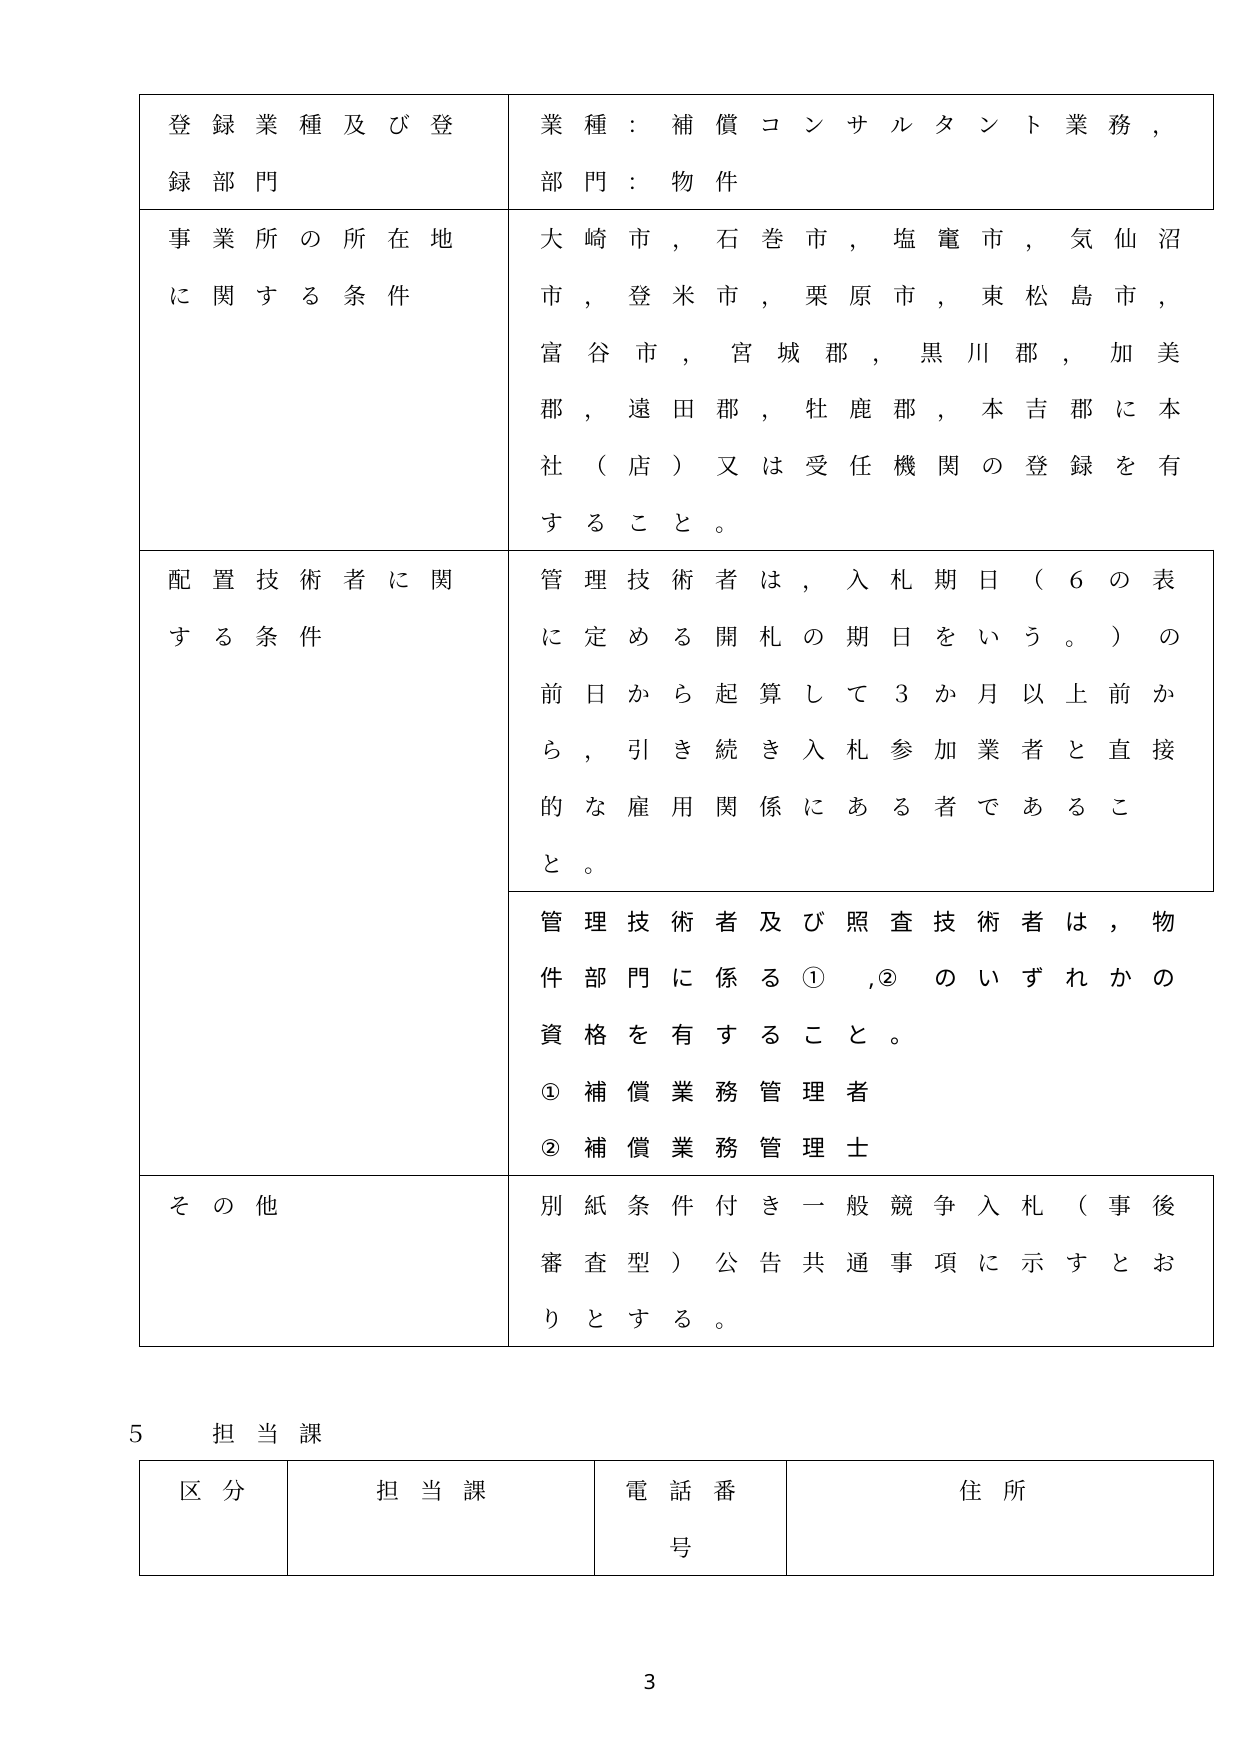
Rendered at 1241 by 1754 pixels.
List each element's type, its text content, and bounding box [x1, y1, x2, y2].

table_cell 管理技術者は，入札期日（６の表に定める開札の期日をいう。）の前日から起算して３か月以上前から，引き続き入札参加業者と直接的な雇用関係にある者であること。 [509, 551, 1213, 891]
table_cell 大崎市，石巻市，塩竃市，気仙沼市，登米市，栗原市，東松島市，富谷市，宮城郡，黒川郡，加美郡，遠田郡，牡鹿郡，本吉郡に本社（店）又は受任機関の登録を有すること。 [509, 210, 1214, 549]
table_cell その他 [140, 1176, 508, 1346]
table_header 区分 [140, 1461, 287, 1575]
table_cell 別紙条件付き一般競争入札（事後審査型）公告共通事項に示すとおりとする。 [509, 1176, 1213, 1346]
table_header 業種：補償コンサルタント業務，部門：物件 [509, 95, 1213, 208]
table_header 住所 [787, 1461, 1213, 1575]
table_header 電話番号 [595, 1461, 786, 1575]
table_cell 管理技術者及び照査技術者は，物件部門に係る①,②のいずれかの資格を有すること。 ①補償業務管理者 ②補償業務管理士 [509, 892, 1214, 1175]
table_cell 事業所の所在地に関する条件 [140, 210, 508, 549]
table_header 登録業種及び登録部門 [140, 95, 508, 208]
table_header 担当課 [288, 1461, 594, 1575]
text ５ 担当課 [124, 1404, 1174, 1460]
table_cell 配置技術者に関する条件 [140, 551, 508, 1175]
